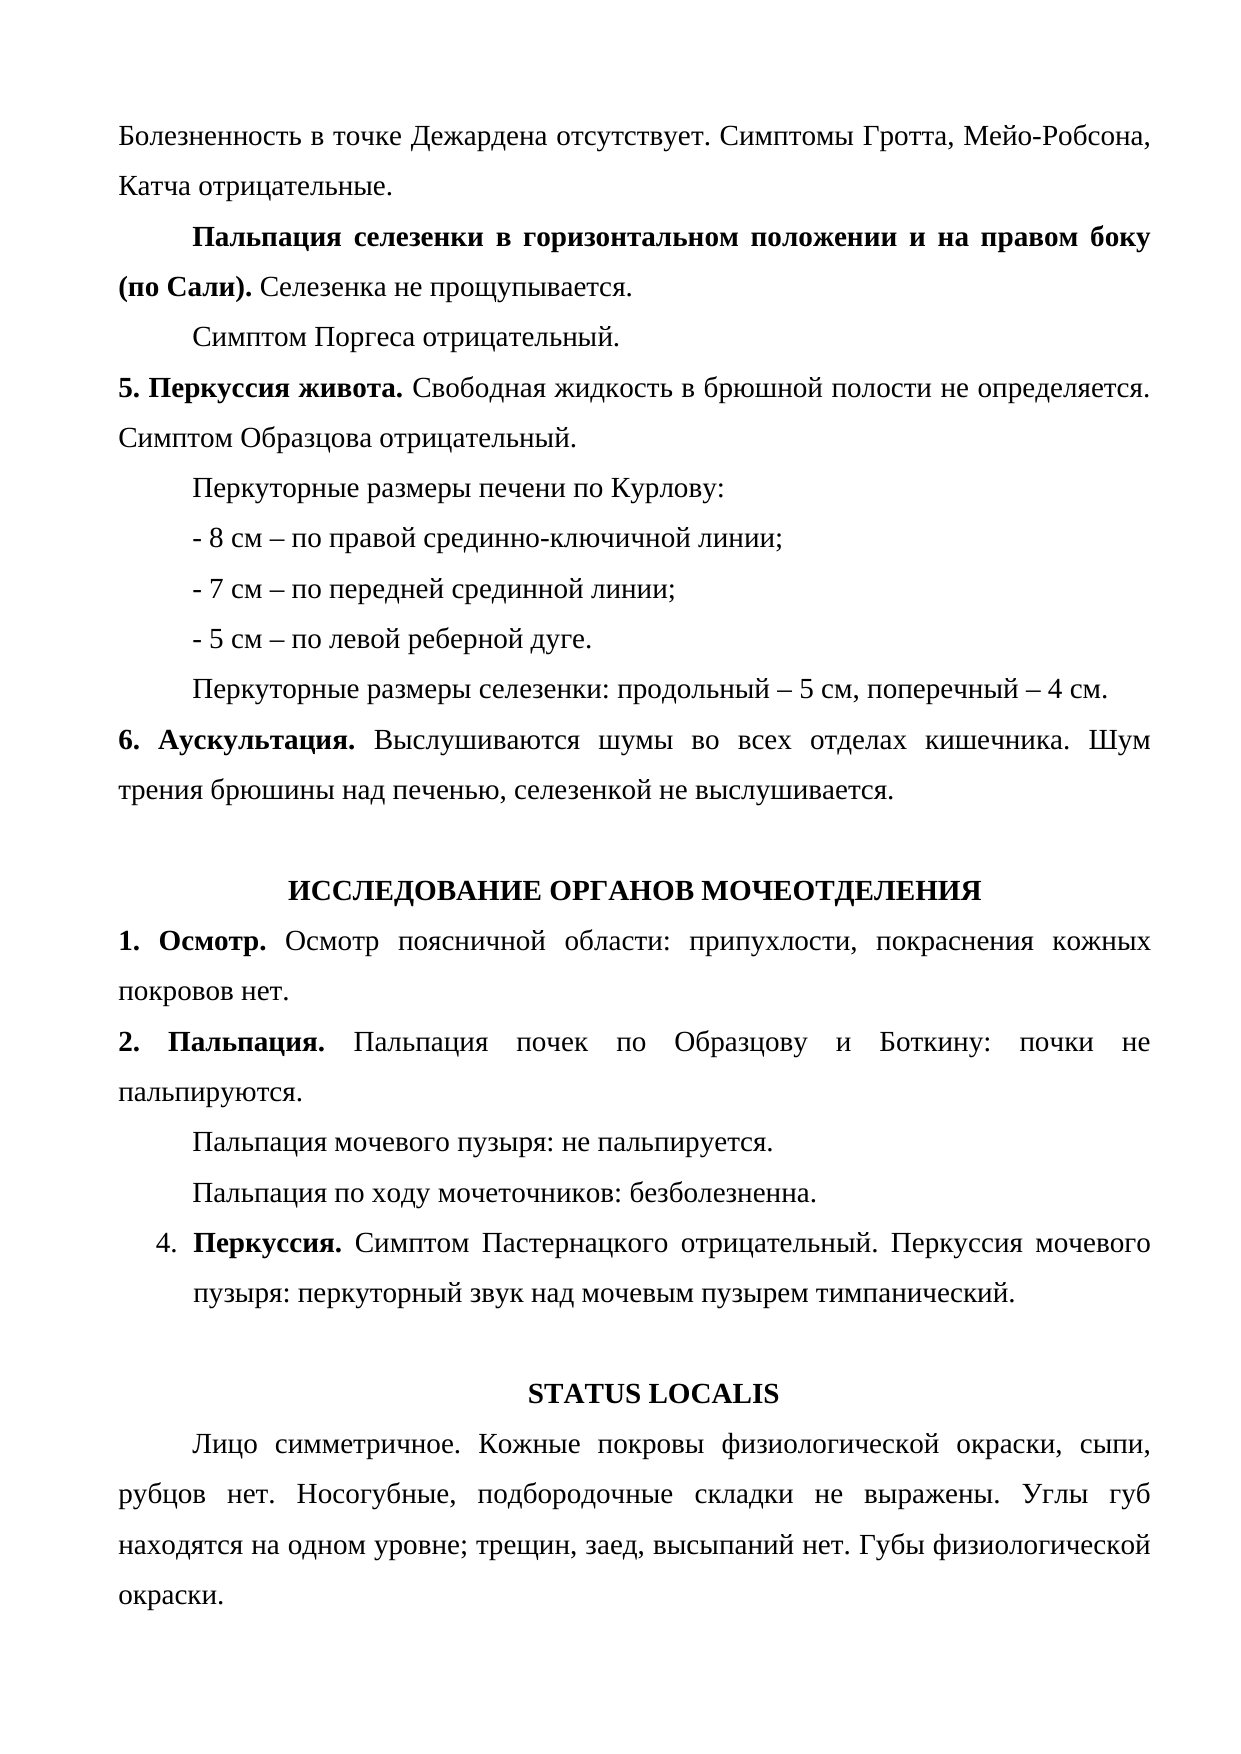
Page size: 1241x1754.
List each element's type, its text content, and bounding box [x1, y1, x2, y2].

text - 5 см – по левой реберной дуге. [118, 621, 1152, 655]
text 5. Перкуссия живота. Свободная жидкость в брюшной полости не определяется. Симптом Образцова отрицательный. [118, 370, 1152, 453]
text - 7 см – по передней срединной линии; [118, 571, 1152, 604]
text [118, 118, 1152, 202]
text STATUS LOCALIS [156, 1376, 1152, 1409]
text 6. Аускультация. Выслушиваются шумы во всех отделах кишечника. Шум трения брюшины над печенью, селезенкой не выслушивается. [118, 722, 1152, 806]
text - 8 см – по правой срединно-ключичной линии; [118, 521, 1152, 554]
text Лицо симметричное. Кожные покровы физиологической окраски, сыпи, рубцов нет. Носогубные, подбородочные складки не выражены. Углы губ находятся на одном уровне; трещин, заед, высыпаний нет. Губы физиологической окраски. [118, 1426, 1152, 1611]
text Пальпация мочевого пузыря: не пальпируется. [118, 1124, 1152, 1158]
text Симптом Поргеса отрицательный. [118, 319, 1152, 353]
text Пальпация по ходу мочеточников: безболезненна. [118, 1175, 1152, 1208]
text 2. Пальпация. Пальпация почек по Образцову и Боткину: почки не пальпируются. [118, 1024, 1152, 1108]
text ИССЛЕДОВАНИЕ ОРГАНОВ МОЧЕОТДЕЛЕНИЯ [118, 873, 1152, 906]
text Перкуторные размеры печени по Курлову: [118, 470, 1152, 504]
text Пальпация селезенки в горизонтальном положении и на правом боку (по Сали). Селезенка не прощупывается. [118, 219, 1152, 303]
list Перкуссия. Симптом Пастернацкого отрицательный. Перкуссия мочевого пузыря: перкуторный звук над мочевым пузырем тимпанический. [156, 1225, 1152, 1309]
text Перкуторные размеры селезенки: продольный – 5 см, поперечный – 4 см. [118, 672, 1152, 705]
text 1. Осмотр. Осмотр поясничной области: припухлости, покраснения кожных покровов нет. [118, 923, 1152, 1007]
